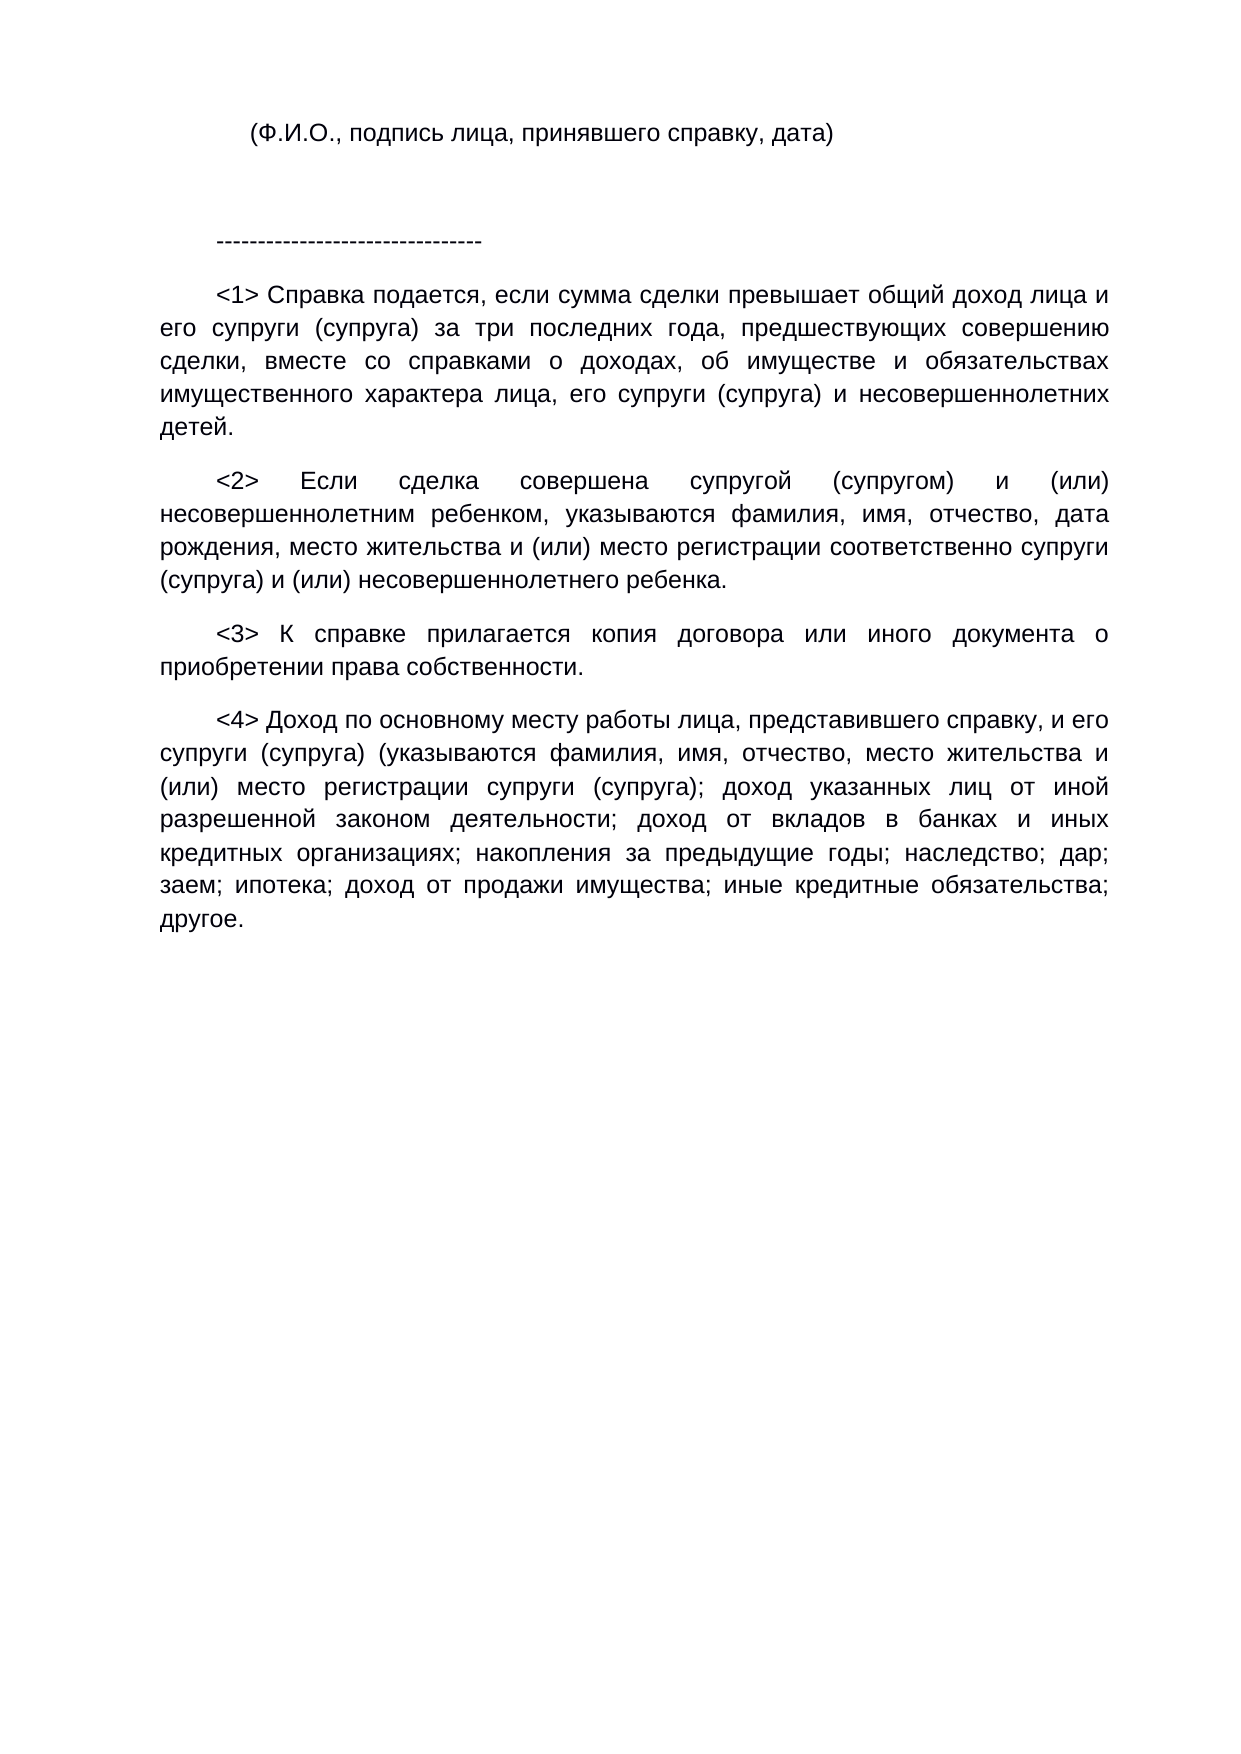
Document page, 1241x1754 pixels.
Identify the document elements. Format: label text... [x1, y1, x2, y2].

list <2> Если сделка совершена супругой (супругом) и (или) несовершеннолетним ребенком, указываются фамилия, имя, отчество, дата рождения, место жительства и (или) место регистрации соответственно супруги (супруга) и (или) несовершеннолетнего ребенка. [159, 466, 1110, 593]
list <4> Доход по основному месту работы лица, представившего справку, и его супруги (супруга) (указываются фамилия, имя, отчество, место жительства и (или) место регистрации супруги (супруга); доход указанных лиц от иной разрешенной законом деятельности; доход от вкладов в банках и иных кредитных организациях; накопления за предыдущие годы; наследство; дар; заем; ипотека; доход от продажи имущества; иные кредитные обязательства; другое. [159, 705, 1110, 932]
list <3> К справке прилагается копия договора или иного документа о приобретении права собственности. [159, 618, 1110, 680]
list <1> Справка подается, если сумма сделки превышает общий доход лица и его супруги (супруга) за три последних года, предшествующих совершению сделки, вместе со справками о доходах, об имуществе и обязательствах имущественного характера лица, его супруги (супруга) и несовершеннолетних детей. [159, 280, 1110, 441]
list -------------------------------- [159, 226, 1110, 254]
text (Ф.И.О., подпись лица, принявшего справку, дата) [159, 118, 1110, 147]
